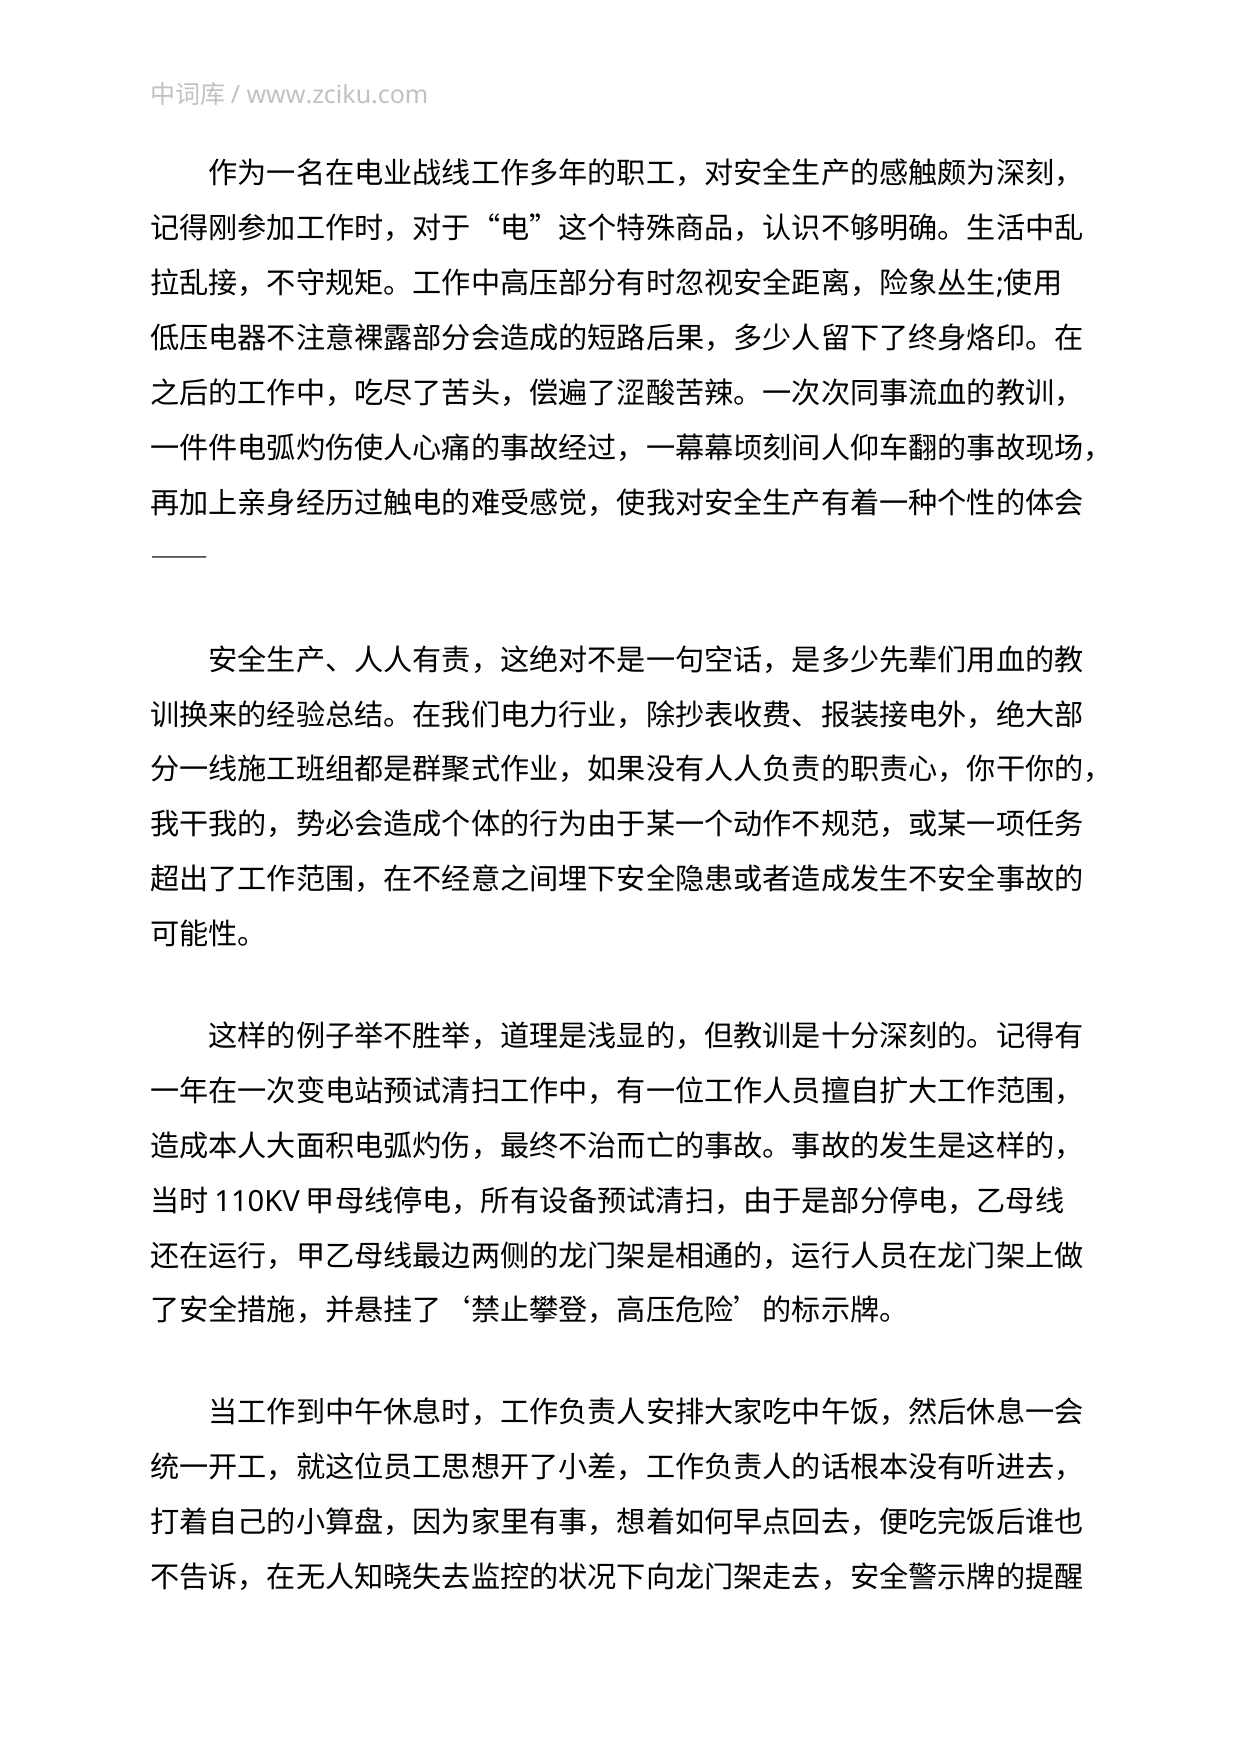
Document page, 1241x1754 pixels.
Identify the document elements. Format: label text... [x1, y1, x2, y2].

text 这样的例子举不胜举，道理是浅显的，但教训是十分深刻的。记得有一年在一次变电站预试清扫工作中，有一位工作人员擅自扩大工作范围，造成本人大面积电弧灼伤，最终不治而亡的事故。事故的发生是这样的，当时110KV甲母线停电，所有设备预试清扫，由于是部分停电，乙母线还在运行，甲乙母线最边两侧的龙门架是相通的，运行人员在龙门架上做了安全措施，并悬挂了‘禁止攀登，高压危险’的标示牌。 [150, 1012, 1090, 1329]
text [150, 1389, 1090, 1596]
text 作为一名在电业战线工作多年的职工，对安全生产的感触颇为深刻，记得刚参加工作时，对于“电”这个特殊商品，认识不够明确。生活中乱拉乱接，不守规矩。工作中高压部分有时忽视安全距离，险象丛生;使用低压电器不注意裸露部分会造成的短路后果，多少人留下了终身烙印。在之后的工作中，吃尽了苦头，偿遍了涩酸苦辣。一次次同事流血的教训，一件件电弧灼伤使人心痛的事故经过，一幕幕顷刻间人仰车翻的事故现场，再加上亲身经历过触电的难受感觉，使我对安全生产有着一种个性的体会—— [150, 150, 1090, 577]
text 安全生产、人人有责，这绝对不是一句空话，是多少先辈们用血的教训换来的经验总结。在我们电力行业，除抄表收费、报装接电外，绝大部分一线施工班组都是群聚式作业，如果没有人人负责的职责心，你干你的，我干我的，势必会造成个体的行为由于某一个动作不规范，或某一项任务超出了工作范围，在不经意之间埋下安全隐患或者造成发生不安全事故的可能性。 [150, 636, 1090, 953]
